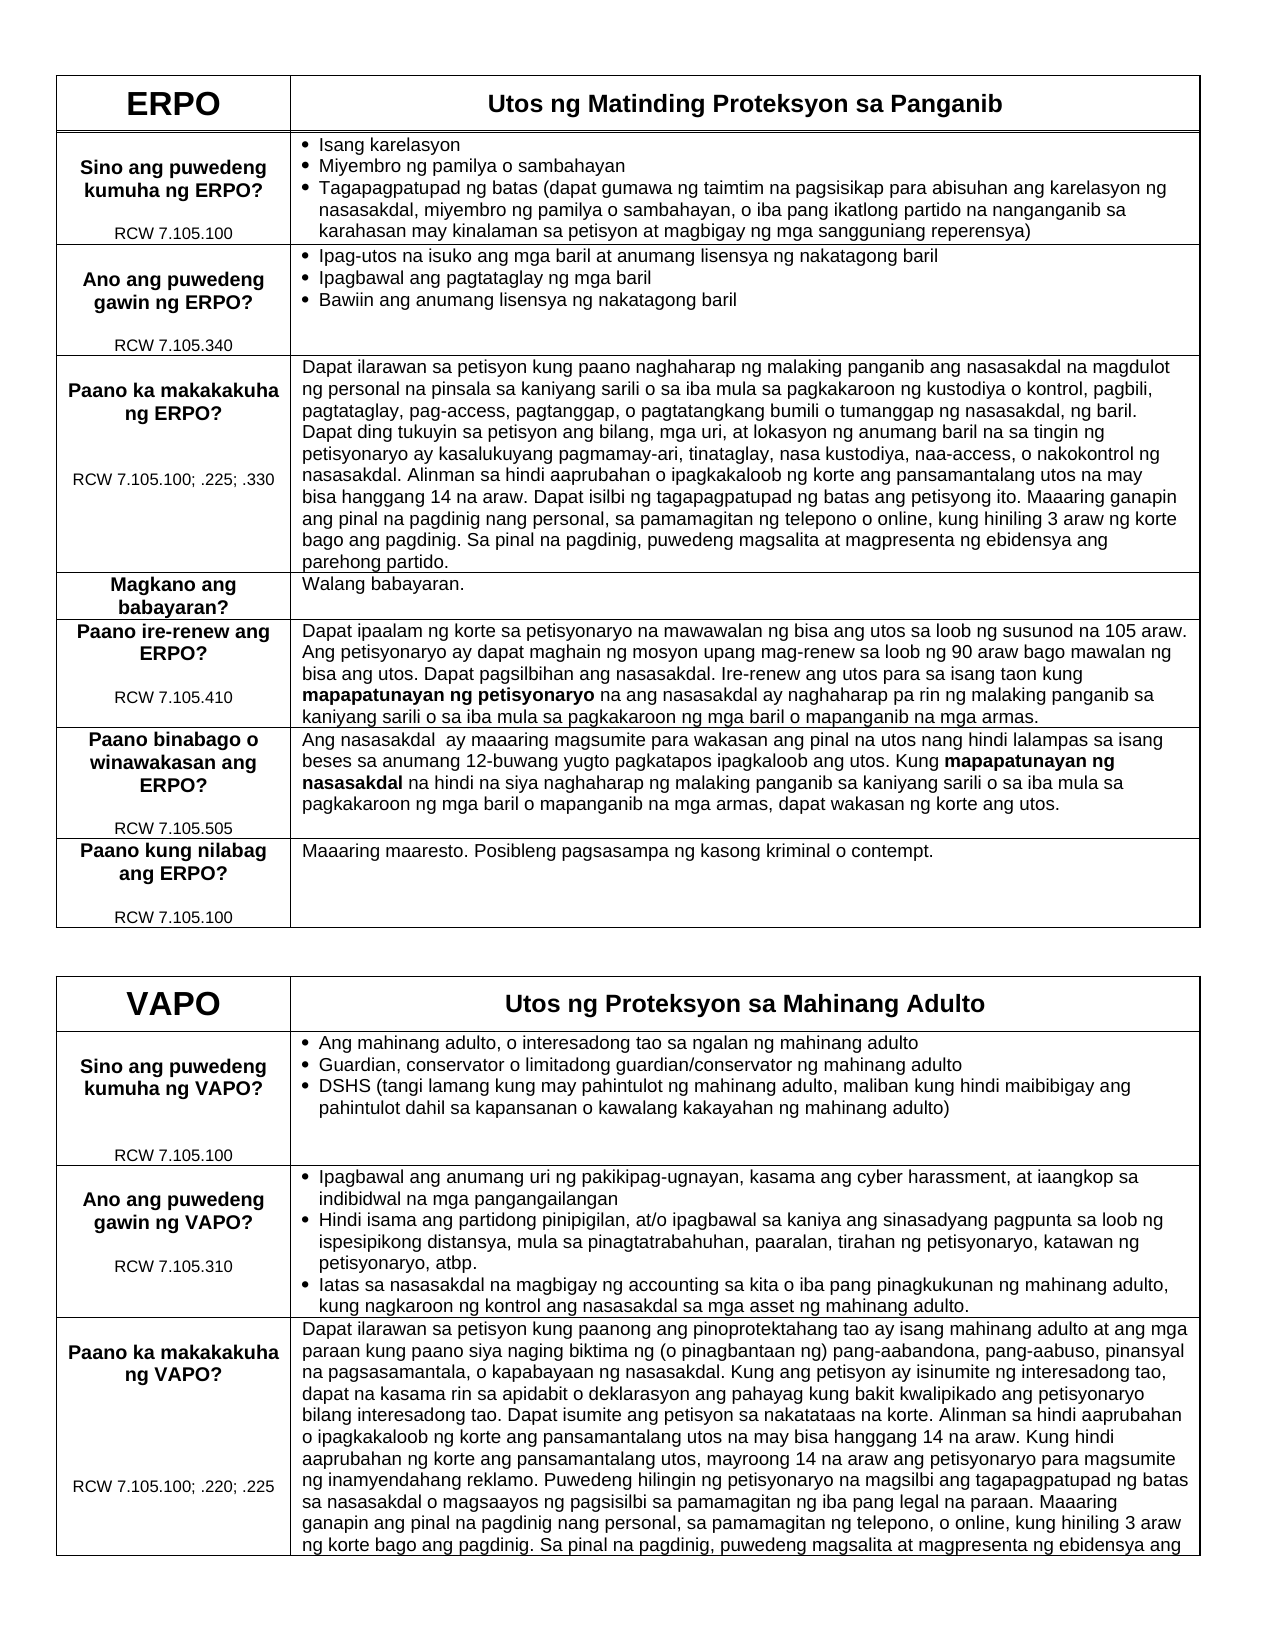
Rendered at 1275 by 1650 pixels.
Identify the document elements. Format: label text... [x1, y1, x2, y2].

table_cell Magkano ang babayaran? [57, 573, 290, 618]
table_cell Ang mahinang adulto, o interesadong tao sa ngalan ng mahinang adulto Guardian, conservator o limitadong guardian/conservator ng mahinang adulto DSHS (tangi lamang kung may pahintulot ng mahinang adulto, maliban kung hindi maibibigay ang pahintulot dahil sa kapansanan o kawalang kakayahan ng mahinang adulto) [291, 1032, 1199, 1164]
table_cell Sino ang puwedeng kumuha ng ERPO? RCW 7.105.100 [57, 133, 290, 244]
table_cell Walang babayaran. [291, 573, 1199, 618]
table_header Utos ng Proteksyon sa Mahinang Adulto [291, 977, 1199, 1031]
table_cell Ipagbawal ang anumang uri ng pakikipag-ugnayan, kasama ang cyber harassment, at iaangkop sa indibidwal na mga pangangailangan Hindi isama ang partidong pinipigilan, at/o ipagbawal sa kaniya ang sinasadyang pagpunta sa loob ng ispesipikong distansya, mula sa pinagtatrabahuhan, paaralan, tirahan ng petisyonaryo, katawan ng petisyonaryo, atbp. Iatas sa nasasakdal na magbigay ng accounting sa kita o iba pang pinagkukunan ng mahinang adulto, kung nagkaroon ng kontrol ang nasasakdal sa mga asset ng mahinang adulto. [291, 1166, 1199, 1317]
table_cell Ano ang puwedeng gawin ng ERPO? RCW 7.105.340 [57, 245, 290, 355]
table_header VAPO [57, 977, 290, 1031]
table_cell Paano ire-renew ang ERPO? RCW 7.105.410 [57, 620, 290, 727]
table_cell Ang nasasakdal ay maaaring magsumite para wakasan ang pinal na utos nang hindi lalampas sa isang beses sa anumang 12-buwang yugto pagkatapos ipagkaloob ang utos. Kung mapapatunayan ng nasasakdal na hindi na siya naghaharap ng malaking panganib sa kaniyang sarili o sa iba mula sa pagkakaroon ng mga baril o mapanganib na mga armas, dapat wakasan ng korte ang utos. [291, 728, 1199, 838]
table_cell Dapat ilarawan sa petisyon kung paano naghaharap ng malaking panganib ang nasasakdal na magdulot ng personal na pinsala sa kaniyang sarili o sa iba mula sa pagkakaroon ng kustodiya o kontrol, pagbili, pagtataglay, pag-access, pagtanggap, o pagtatangkang bumili o tumanggap ng nasasakdal, ng baril. Dapat ding tukuyin sa petisyon ang bilang, mga uri, at lokasyon ng anumang baril na sa tingin ng petisyonaryo ay kasalukuyang pagmamay-ari, tinataglay, nasa kustodiya, naa-access, o nakokontrol ng nasasakdal. Alinman sa hindi aaprubahan o ipagkakaloob ng korte ang pansamantalang utos na may bisa hanggang 14 na araw. Dapat isilbi ng tagapagpatupad ng batas ang petisyong ito. Maaaring ganapin ang pinal na pagdinig nang personal, sa pamamagitan ng telepono o online, kung hiniling 3 araw ng korte bago ang pagdinig. Sa pinal na pagdinig, puwedeng magsalita at magpresenta ng ebidensya ang parehong partido. [291, 356, 1199, 572]
table_cell Maaaring maaresto. Posibleng pagsasampa ng kasong kriminal o contempt. [291, 839, 1199, 927]
table_header ERPO [57, 76, 290, 130]
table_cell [57, 1318, 290, 1555]
table_cell Paano binabago o winawakasan ang ERPO? RCW 7.105.505 [57, 728, 290, 838]
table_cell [291, 1318, 1199, 1555]
table_cell Sino ang puwedeng kumuha ng VAPO? RCW 7.105.100 [57, 1032, 290, 1164]
table_cell Isang karelasyon Miyembro ng pamilya o sambahayan Tagapagpatupad ng batas (dapat gumawa ng taimtim na pagsisikap para abisuhan ang karelasyon ng nasasakdal, miyembro ng pamilya o sambahayan, o iba pang ikatlong partido na nanganganib sa karahasan may kinalaman sa petisyon at magbigay ng mga sangguniang reperensya) [291, 133, 1199, 244]
table_cell Paano ka makakakuha ng ERPO? RCW 7.105.100; .225; .330 [57, 356, 290, 572]
table_cell Paano kung nilabag ang ERPO? RCW 7.105.100 [57, 839, 290, 927]
table_cell Dapat ipaalam ng korte sa petisyonaryo na mawawalan ng bisa ang utos sa loob ng susunod na 105 araw. Ang petisyonaryo ay dapat maghain ng mosyon upang mag-renew sa loob ng 90 araw bago mawalan ng bisa ang utos. Dapat pagsilbihan ang nasasakdal. Ire-renew ang utos para sa isang taon kung mapapatunayan ng petisyonaryo na ang nasasakdal ay naghaharap pa rin ng malaking panganib sa kaniyang sarili o sa iba mula sa pagkakaroon ng mga baril o mapanganib na mga armas. [291, 620, 1199, 727]
table_cell Ipag-utos na isuko ang mga baril at anumang lisensya ng nakatagong baril Ipagbawal ang pagtataglay ng mga baril Bawiin ang anumang lisensya ng nakatagong baril [291, 245, 1199, 355]
table_header Utos ng Matinding Proteksyon sa Panganib [291, 76, 1199, 130]
table_cell Ano ang puwedeng gawin ng VAPO? RCW 7.105.310 [57, 1166, 290, 1317]
